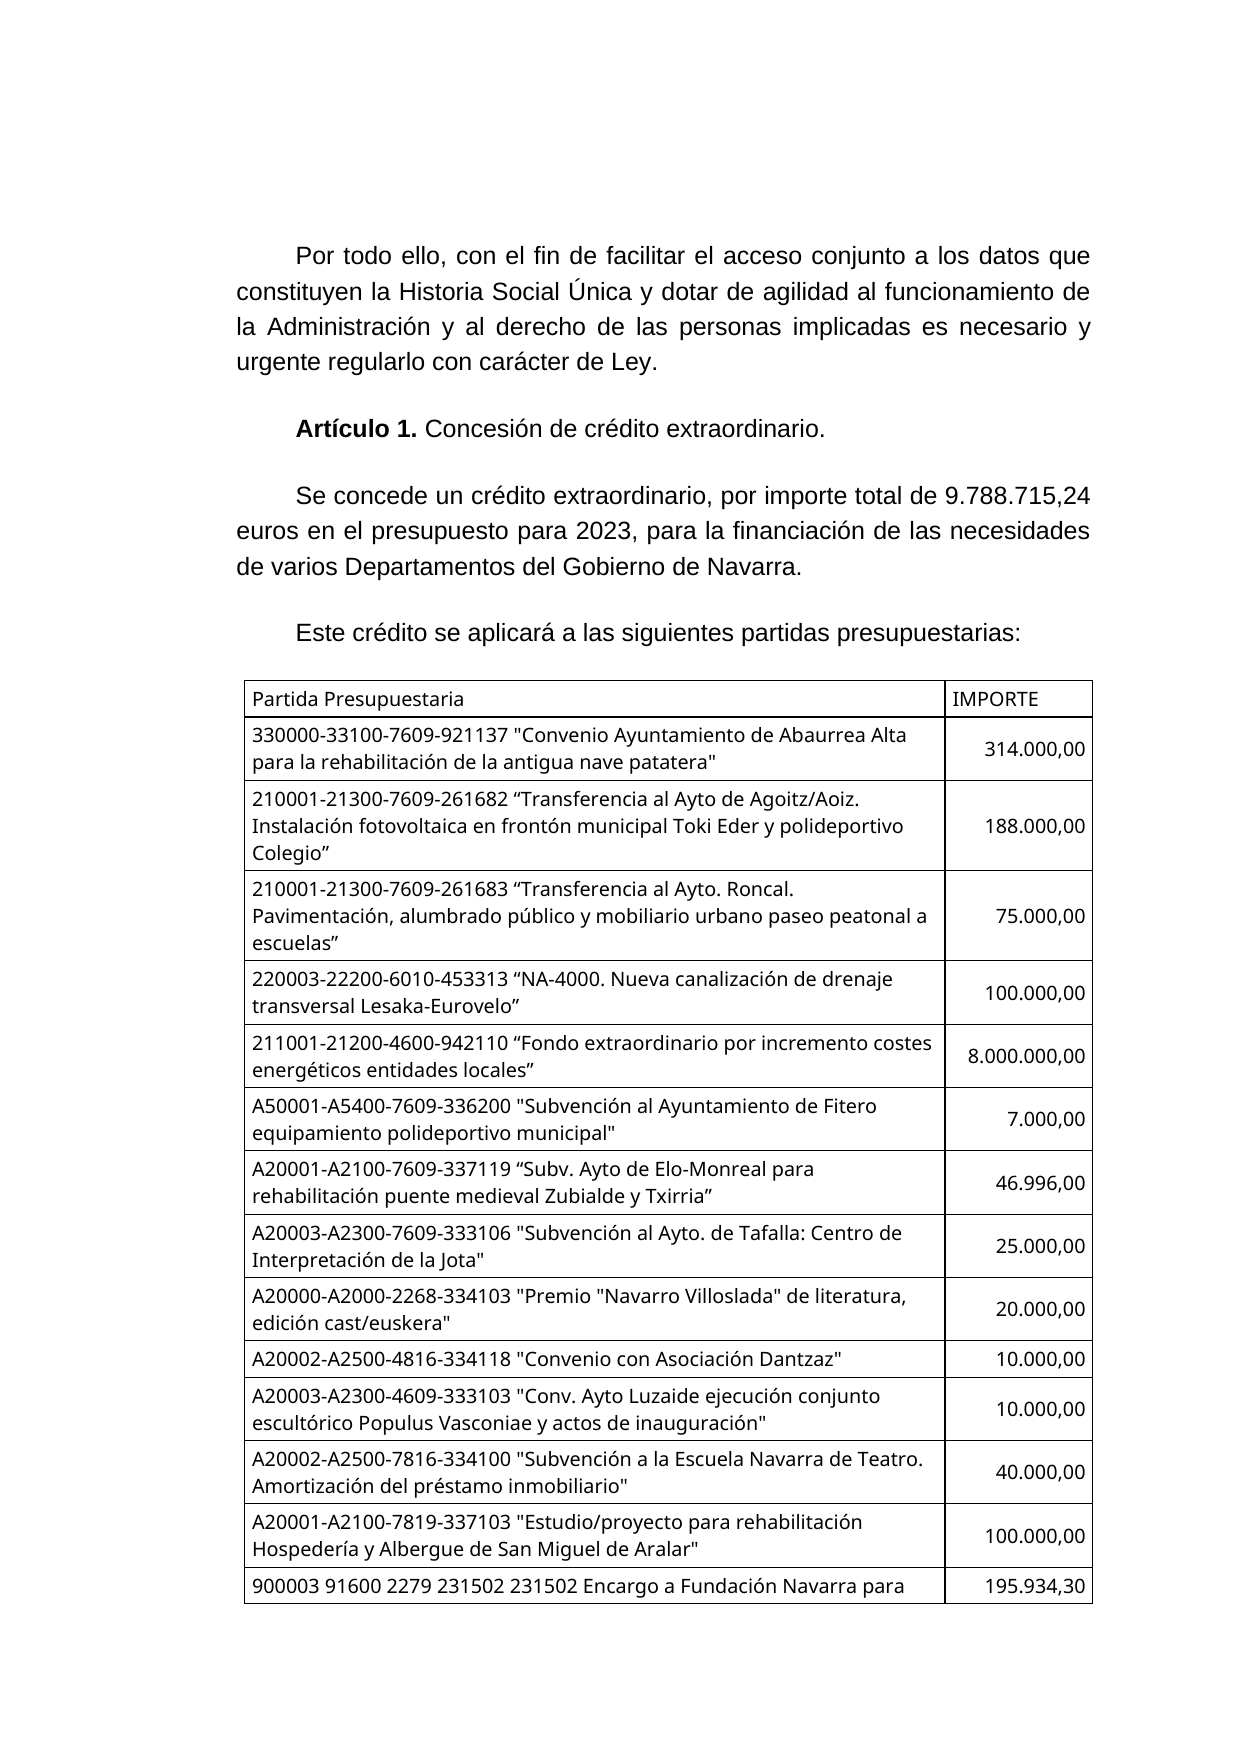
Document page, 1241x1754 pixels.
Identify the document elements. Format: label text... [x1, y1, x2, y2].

table_cell 7.000,00 [946, 1088, 1092, 1150]
table_cell 40.000,00 [946, 1441, 1092, 1503]
table_cell A20001-A2100-7819-337103 "Estudio/proyecto para rehabilitación Hospedería y Albergue de San Miguel de Aralar" [245, 1504, 944, 1567]
table_cell A20002-A2500-4816-334118 "Convenio con Asociación Dantzaz" [245, 1341, 944, 1377]
table_cell 10.000,00 [946, 1341, 1092, 1377]
table_cell A20002-A2500-7816-334100 "Subvención a la Escuela Navarra de Teatro. Amortización del préstamo inmobiliario" [245, 1441, 944, 1503]
table_cell 314.000,00 [946, 718, 1092, 780]
table_cell 195.934,30 [946, 1568, 1092, 1603]
text Por todo ello, con el fin de facilitar el acceso conjunto a los datos que constituyen la Historia Social Única y dotar de agilidad al funcionamiento de la Administración y al derecho de las personas implicadas es necesario y urgente regularlo con carácter de Ley. [236, 236, 1092, 378]
table_cell 25.000,00 [946, 1215, 1092, 1277]
table_cell 20.000,00 [946, 1278, 1092, 1340]
table_cell 100.000,00 [946, 961, 1092, 1024]
table_cell A20000-A2000-2268-334103 "Premio "Navarro Villoslada" de literatura, edición cast/euskera" [245, 1278, 944, 1340]
table_cell A20003-A2300-7609-333106 "Subvención al Ayto. de Tafalla: Centro de Interpretación de la Jota" [245, 1215, 944, 1277]
text Se concede un crédito extraordinario, por importe total de 9.788.715,24 euros en el presupuesto para 2023, para la financiación de las necesidades de varios Departamentos del Gobierno de Navarra. [236, 476, 1092, 582]
table_cell 10.000,00 [946, 1378, 1092, 1440]
table_cell 210001-21300-7609-261683 “Transferencia al Ayto. Roncal. Pavimentación, alumbrado público y mobiliario urbano paseo peatonal a escuelas” [245, 871, 944, 960]
table_header IMPORTE [946, 681, 1092, 716]
table_cell 100.000,00 [946, 1504, 1092, 1567]
table_cell A20001-A2100-7609-337119 “Subv. Ayto de Elo-Monreal para rehabilitación puente medieval Zubialde y Txirria” [245, 1151, 944, 1214]
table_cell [245, 1568, 944, 1603]
text Artículo 1. Concesión de crédito extraordinario. [236, 409, 1092, 444]
table_cell 330000-33100-7609-921137 "Convenio Ayuntamiento de Abaurrea Alta para la rehabilitación de la antigua nave patatera" [245, 718, 944, 780]
table_cell 211001-21200-4600-942110 “Fondo extraordinario por incremento costes energéticos entidades locales” [245, 1025, 944, 1087]
text Este crédito se aplicará a las siguientes partidas presupuestarias: [236, 613, 1092, 649]
table_cell A50001-A5400-7609-336200 "Subvención al Ayuntamiento de Fitero equipamiento polideportivo municipal" [245, 1088, 944, 1150]
table_cell 46.996,00 [946, 1151, 1092, 1214]
table_cell 8.000.000,00 [946, 1025, 1092, 1087]
table_cell 220003-22200-6010-453313 “NA-4000. Nueva canalización de drenaje transversal Lesaka-Eurovelo” [245, 961, 944, 1024]
table_header Partida Presupuestaria [245, 681, 944, 716]
table_cell 188.000,00 [946, 781, 1092, 870]
table_cell 75.000,00 [946, 871, 1092, 960]
table_cell A20003-A2300-4609-333103 "Conv. Ayto Luzaide ejecución conjunto escultórico Populus Vasconiae y actos de inauguración" [245, 1378, 944, 1440]
table_cell 210001-21300-7609-261682 “Transferencia al Ayto de Agoitz/Aoiz. Instalación fotovoltaica en frontón municipal Toki Eder y polideportivo Colegio” [245, 781, 944, 870]
